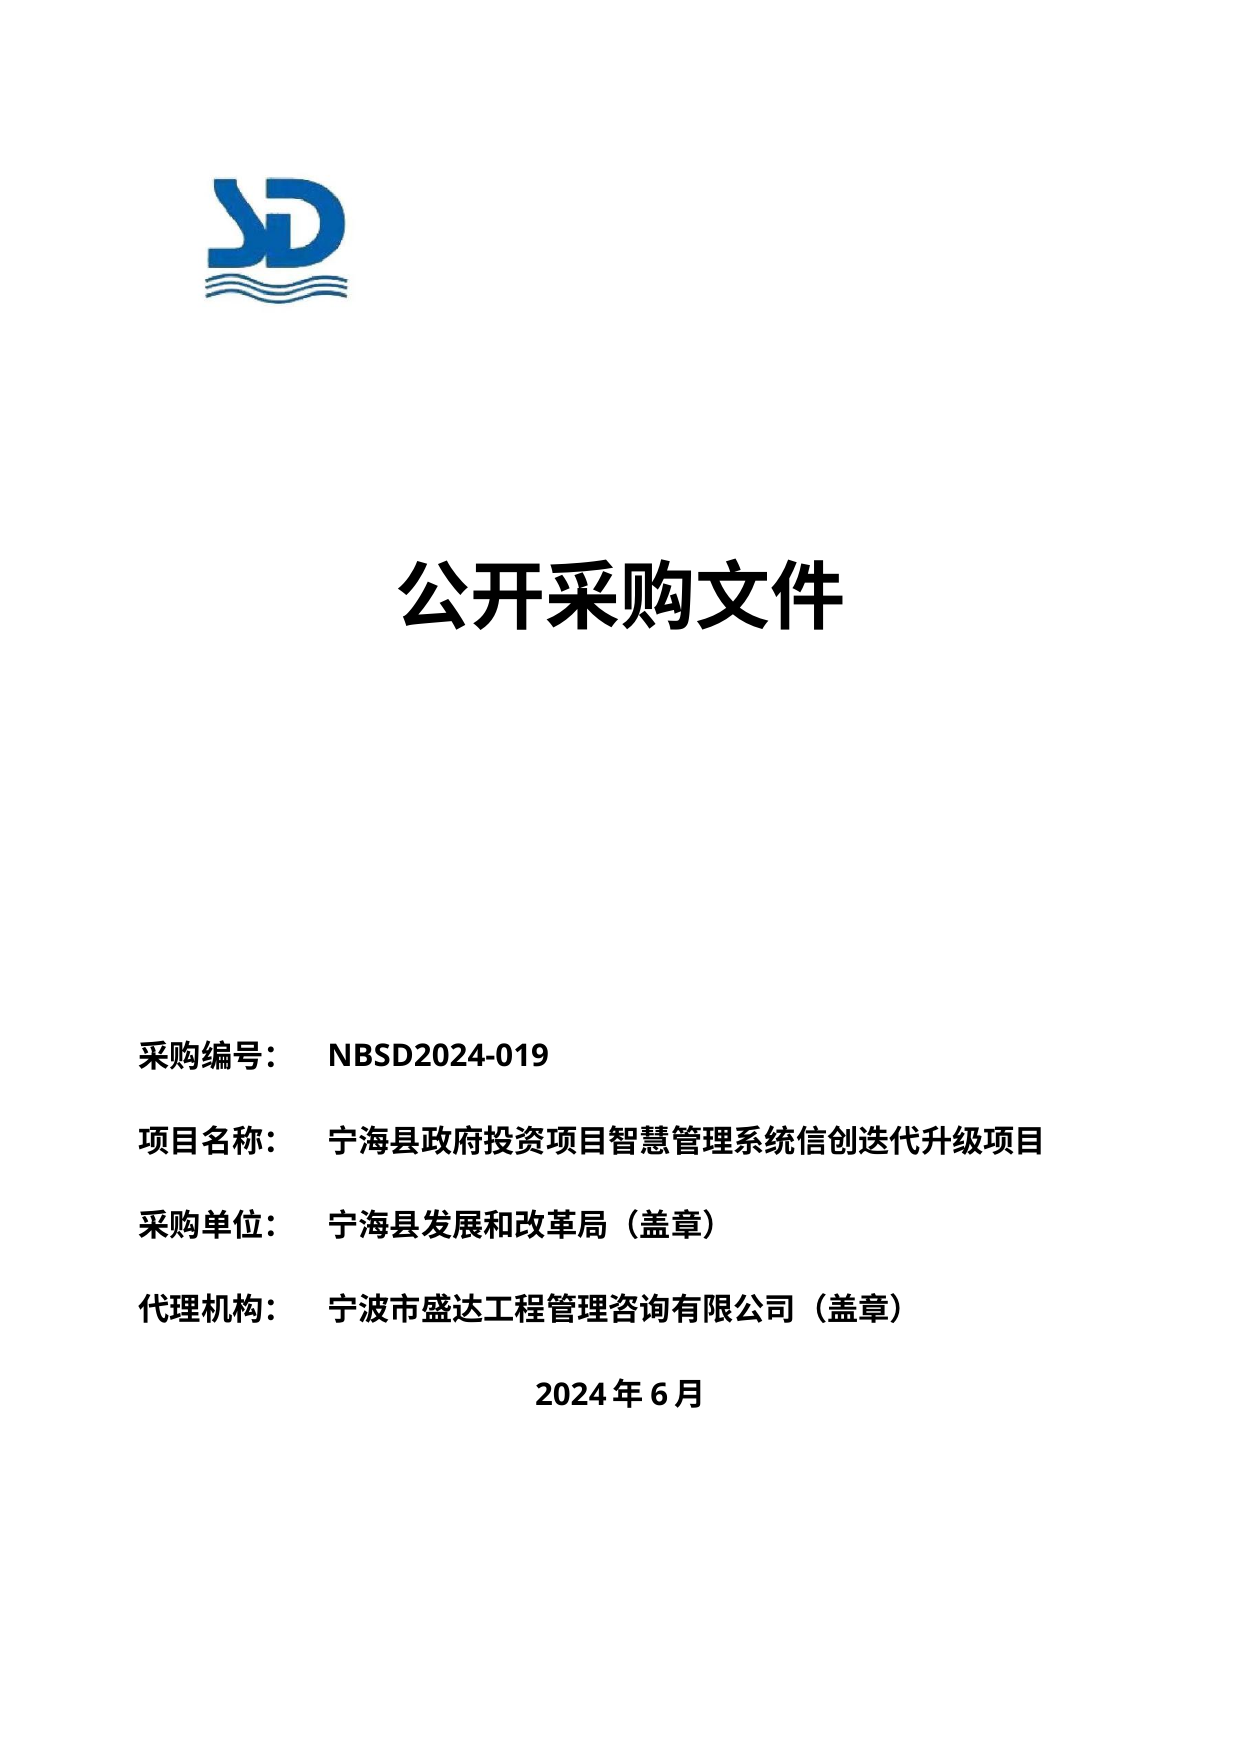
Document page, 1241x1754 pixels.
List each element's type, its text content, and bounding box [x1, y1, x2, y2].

table_cell 代理机构： [117, 1265, 316, 1349]
table_header NBSD2024-019 [316, 1012, 1123, 1096]
table_header 采购编号： [117, 1012, 316, 1096]
table_cell 项目名称： [117, 1096, 316, 1181]
table_cell 2024年6月 [117, 1349, 1123, 1434]
text 公开采购文件 [187, 537, 1053, 646]
table_cell 宁海县发展和改革局（盖章） [316, 1181, 1123, 1265]
table_cell 宁波市盛达工程管理咨询有限公司（盖章） [316, 1265, 1123, 1349]
table_cell 采购单位： [117, 1181, 316, 1265]
picture [187, 153, 360, 317]
table_cell 宁海县政府投资项目智慧管理系统信创迭代升级项目 [316, 1096, 1123, 1181]
